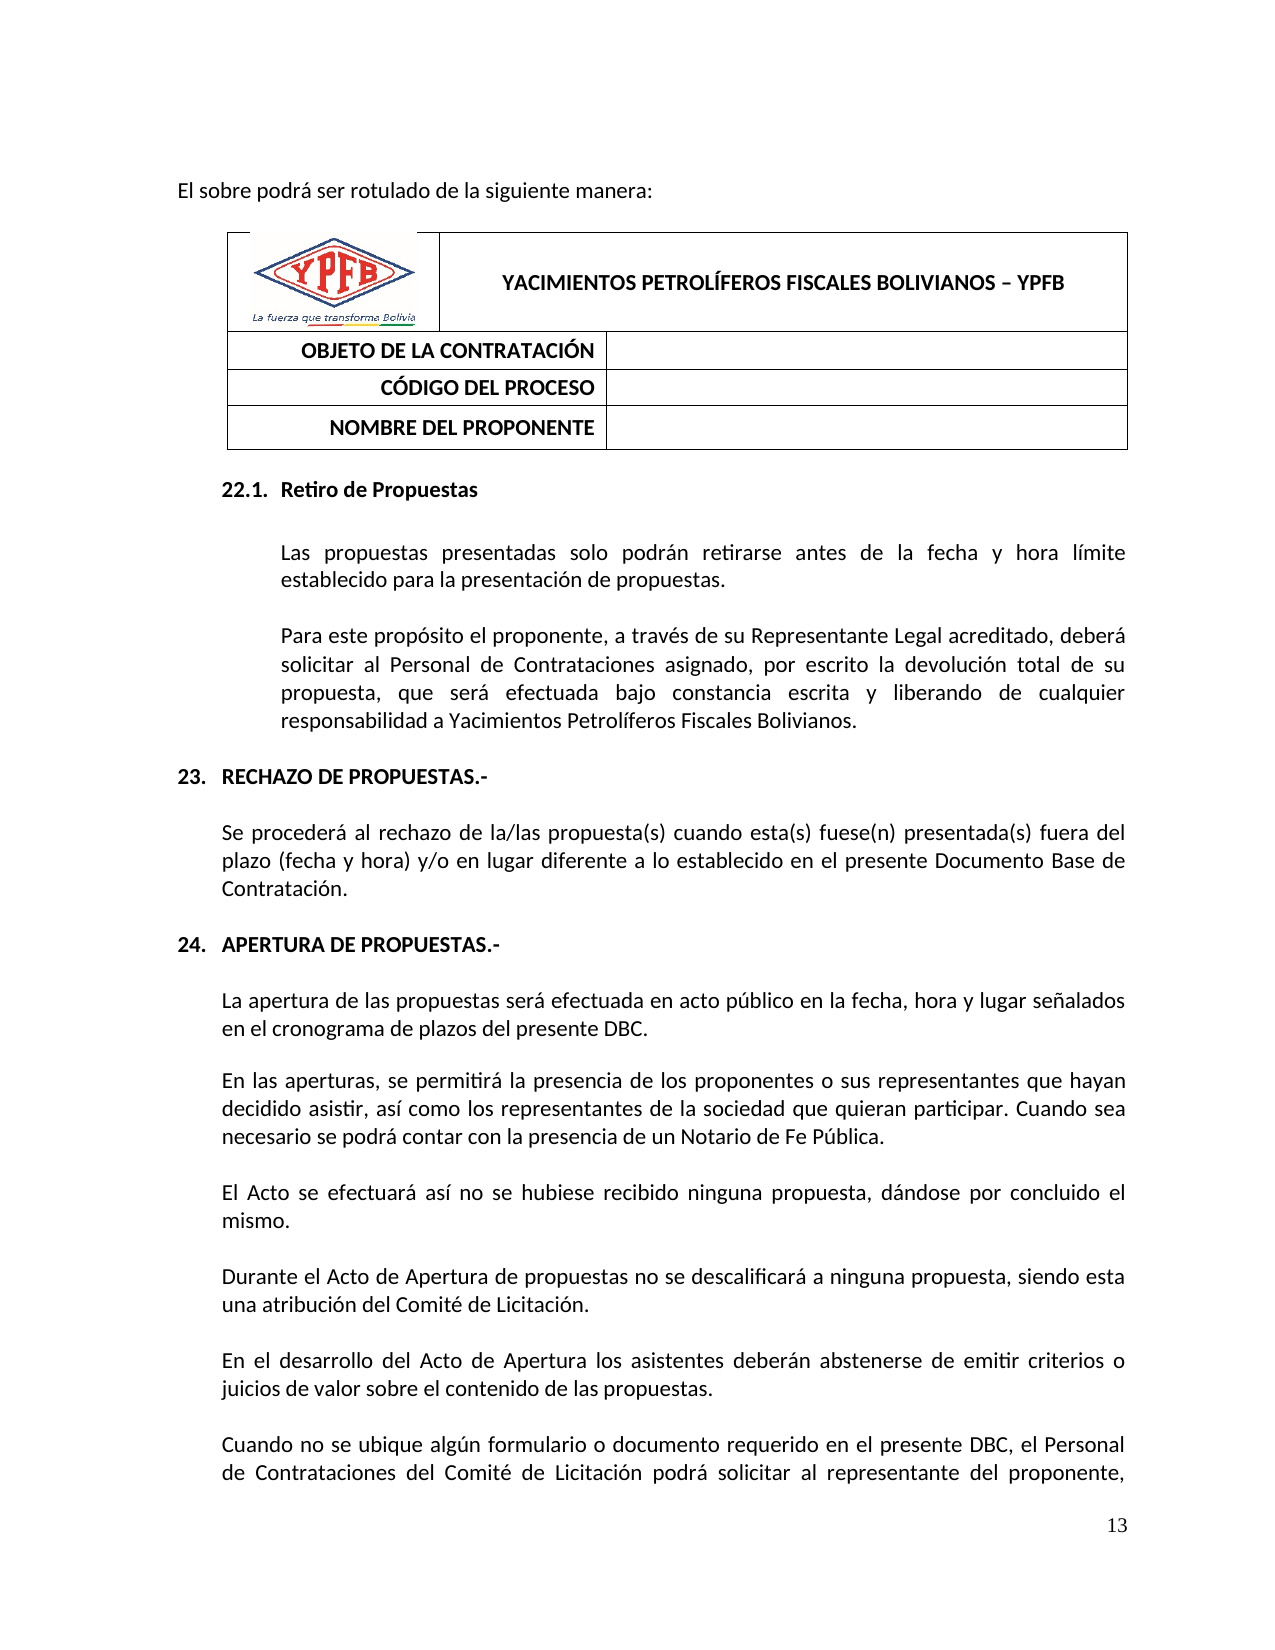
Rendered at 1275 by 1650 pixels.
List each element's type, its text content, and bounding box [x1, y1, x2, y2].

table_cell [607, 370, 1127, 405]
table_cell CÓDIGO DEL PROCESO [228, 370, 606, 405]
text El sobre podrá ser rotulado de la siguiente manera: [177, 176, 1127, 204]
table_cell [607, 332, 1127, 369]
table_cell NOMBRE DEL PROPONENTE [228, 406, 606, 449]
title Retiro de Propuestas [221, 475, 1127, 503]
text Durante el Acto de Apertura de propuestas no se descalificará a ninguna propuesta, siendo esta una atribución del Comité de Licitación. [222, 1262, 1127, 1318]
table_cell [607, 406, 1127, 449]
table_cell OBJETO DE LA CONTRATACIÓN [228, 332, 606, 369]
text La apertura de las propuestas será efectuada en acto público en la fecha, hora y lugar señalados en el cronograma de plazos del presente DBC. [222, 986, 1127, 1042]
picture [250, 232, 417, 331]
text Se procederá al rechazo de la/las propuesta(s) cuando esta(s) fuese(n) presentada(s) fuera del plazo (fecha y hora) y/o en lugar diferente a lo establecido en el presente Documento Base de Contratación. [222, 818, 1127, 902]
list Para este propósito el proponente, a través de su Representante Legal acreditado, deberá solicitar al Personal de Contrataciones asignado, por escrito la devolución total de su propuesta, que será efectuada bajo constancia escrita y liberando de cualquier responsabilidad a Yacimientos Petrolíferos Fiscales Bolivianos. [281, 622, 1127, 734]
table_header YACIMIENTOS PETROLÍFEROS FISCALES BOLIVIANOS – YPFB [440, 233, 1127, 331]
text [222, 1430, 1127, 1486]
list Las propuestas presentadas solo podrán retirarse antes de la fecha y hora límite establecido para la presentación de propuestas. [281, 538, 1127, 594]
table_header [417, 233, 439, 331]
text El Acto se efectuará así no se hubiese recibido ninguna propuesta, dándose por concluido el mismo. [222, 1178, 1127, 1234]
text En el desarrollo del Acto de Apertura los asistentes deberán abstenerse de emitir criterios o juicios de valor sobre el contenido de las propuestas. [222, 1346, 1127, 1402]
table_header [228, 233, 250, 331]
text En las aperturas, se permitirá la presencia de los proponentes o sus representantes que hayan decidido asistir, así como los representantes de la sociedad que quieran participar. Cuando sea necesario se podrá contar con la presencia de un Notario de Fe Pública. [222, 1066, 1127, 1150]
list RECHAZO DE PROPUESTAS.- [177, 762, 1127, 790]
list APERTURA DE PROPUESTAS.- [177, 930, 1127, 958]
